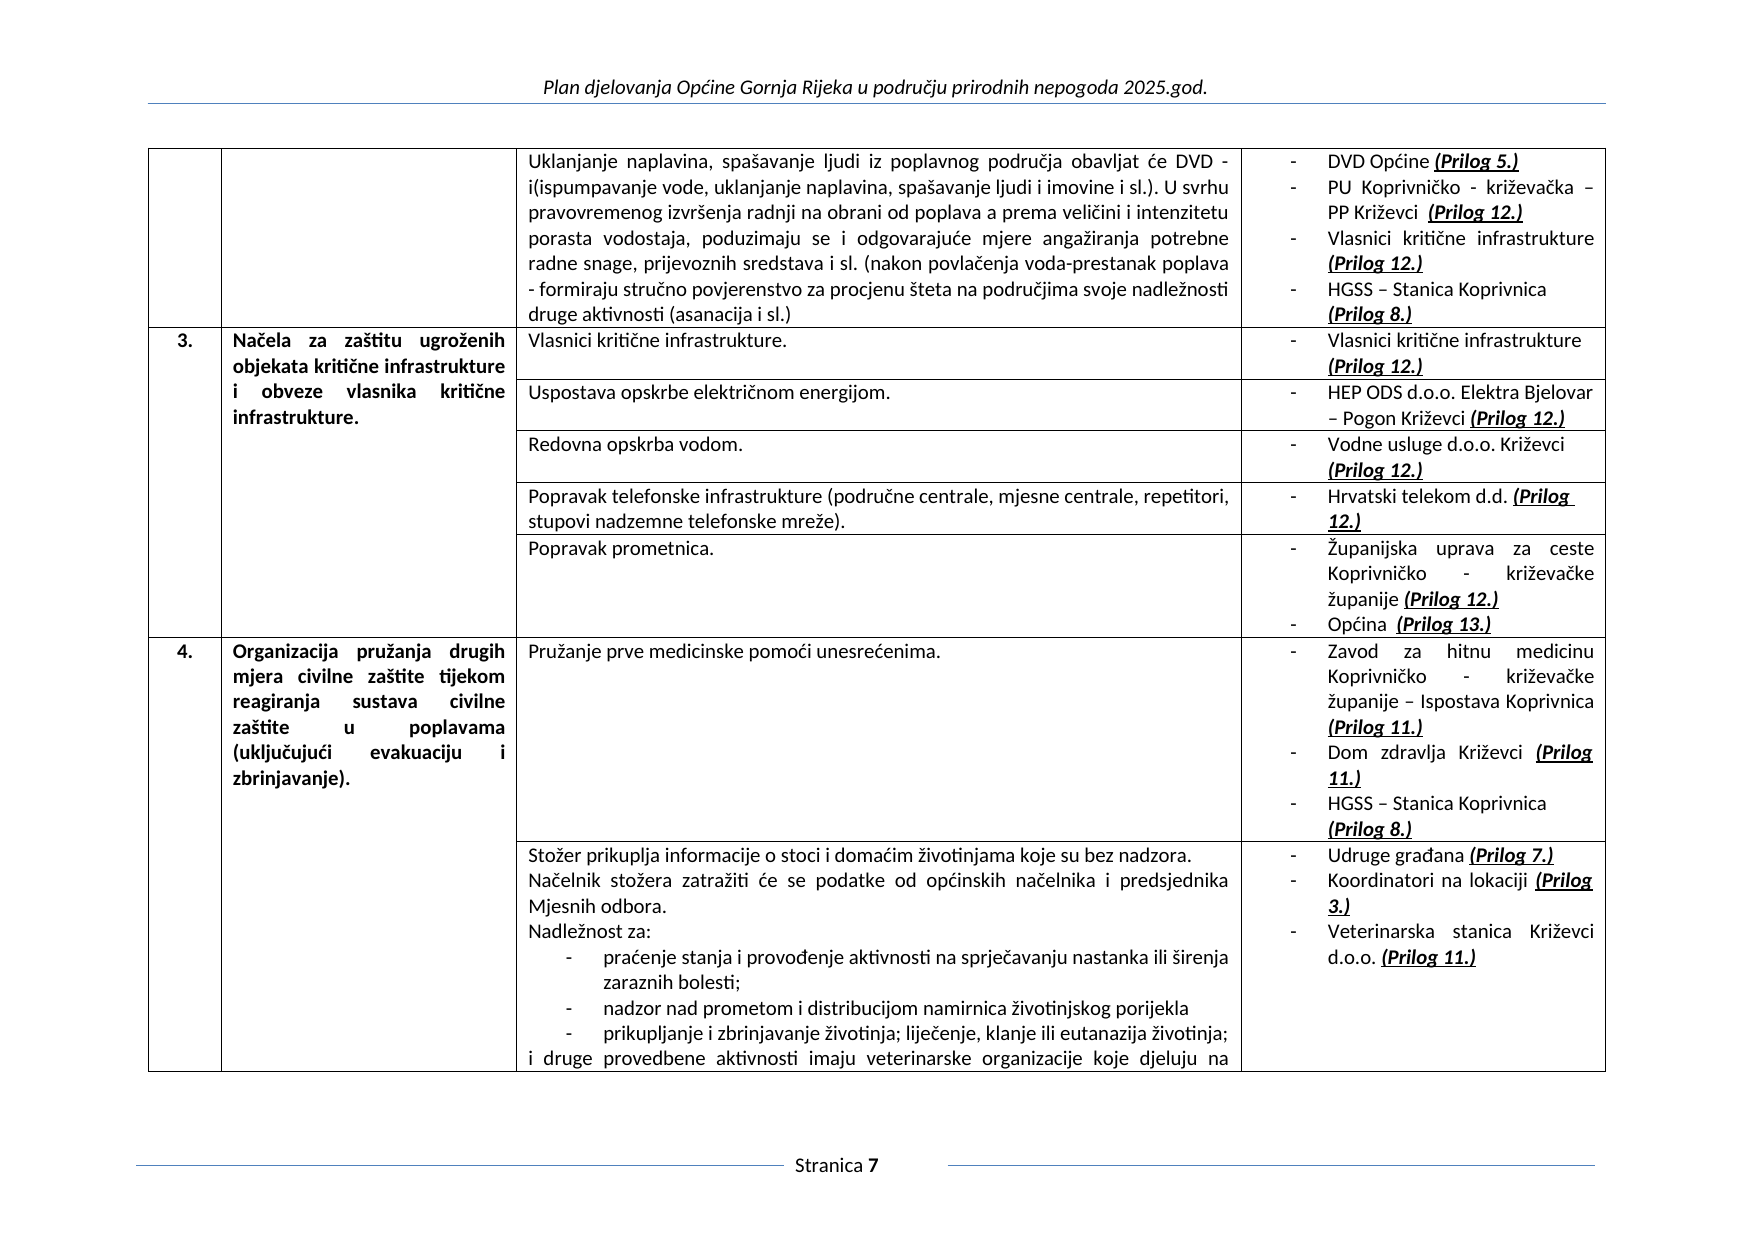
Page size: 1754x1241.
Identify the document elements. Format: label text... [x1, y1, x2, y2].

table_cell Organizacija pružanja drugih mjera civilne zaštite tijekom reagiranja sustava civilne zaštite u poplavama (uključujući evakuaciju i zbrinjavanje). [222, 638, 516, 1071]
table_cell Županijska uprava za ceste Koprivničko - križevačke županije (Prilog 12.) Općina (Prilog 13.) [1242, 535, 1605, 637]
table_cell Zavod za hitnu medicinu Koprivničko - križevačke županije – Ispostava Koprivnica (Prilog 11.) Dom zdravlja Križevci (Prilog 11.) HGSS – Stanica Koprivnica (Prilog 8.) [1242, 638, 1605, 841]
table_cell Pružanje prve medicinske pomoći unesrećenima. [517, 638, 1241, 841]
table_cell Popravak telefonske infrastrukture (područne centrale, mjesne centrale, repetitori, stupovi nadzemne telefonske mreže). [517, 483, 1241, 534]
table_cell Redovna opskrba vodom. [517, 431, 1241, 482]
table_cell DVD Općine (Prilog 5.) PU Koprivničko - križevačka – PP Križevci (Prilog 12.) Vlasnici kritične infrastrukture (Prilog 12.) HGSS – Stanica Koprivnica (Prilog 8.) [1242, 149, 1605, 327]
table_cell Hrvatski telekom d.d. (Prilog 12.) [1242, 483, 1605, 534]
table_cell HEP ODS d.o.o. Elektra Bjelovar – Pogon Križevci (Prilog 12.) [1242, 380, 1605, 430]
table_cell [1242, 842, 1605, 1071]
table_cell Uspostava opskrbe električnom energijom. [517, 380, 1241, 430]
table_cell Načela za zaštitu ugroženih objekata kritične infrastrukture i obveze vlasnika kritične infrastrukture. [222, 328, 516, 637]
table_cell 3. [149, 328, 221, 637]
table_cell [517, 842, 1241, 1071]
table_cell Vlasnici kritične infrastrukture (Prilog 12.) [1242, 328, 1605, 378]
table_cell 4. [149, 638, 221, 1071]
table_cell Uklanjanje naplavina, spašavanje ljudi iz poplavnog područja obavljat će DVD - i(ispumpavanje vode, uklanjanje naplavina, spašavanje ljudi i imovine i sl.). U svrhu pravovremenog izvršenja radnji na obrani od poplava a prema veličini i intenzitetu porasta vodostaja, poduzimaju se i odgovarajuće mjere angažiranja potrebne radne snage, prijevoznih sredstava i sl. (nakon povlačenja voda-prestanak poplava - formiraju stručno povjerenstvo za procjenu šteta na područjima svoje nadležnosti druge aktivnosti (asanacija i sl.) [517, 149, 1241, 327]
table_cell Vlasnici kritične infrastrukture. [517, 328, 1241, 378]
table_cell Popravak prometnica. [517, 535, 1241, 637]
table_cell Vodne usluge d.o.o. Križevci (Prilog 12.) [1242, 431, 1605, 482]
